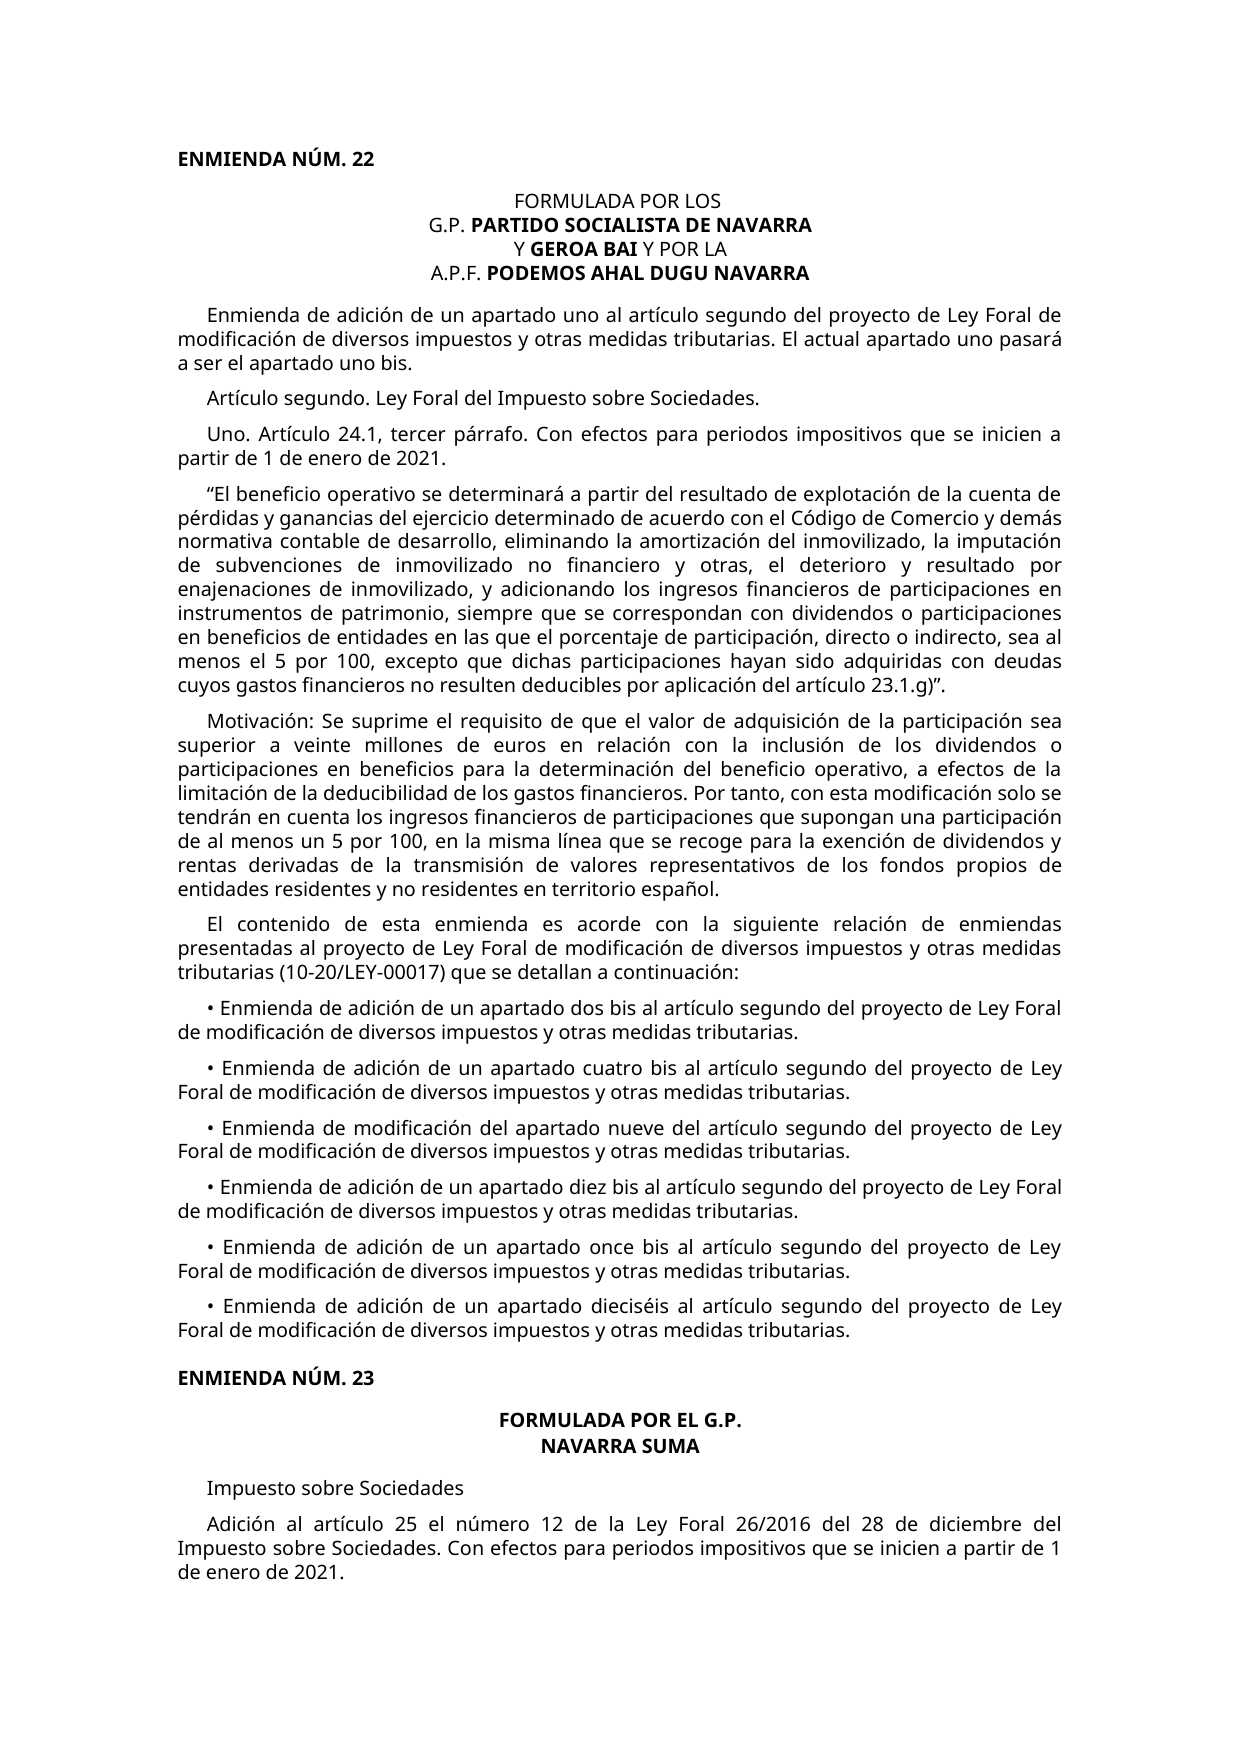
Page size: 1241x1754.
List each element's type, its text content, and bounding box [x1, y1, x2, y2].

text El contenido de esta enmienda es acorde con la siguiente relación de enmiendas presentadas al proyecto de Ley Foral de modificación de diversos impuestos y otras medidas tributarias (10-20/LEY-00017) que se detallan a continuación: [177, 913, 1063, 984]
text Impuesto sobre Sociedades [177, 1476, 1063, 1500]
text Enmienda núm. 22 [177, 148, 1063, 172]
text “El beneficio operativo se determinará a partir del resultado de explotación de la cuenta de pérdidas y ganancias del ejercicio determinado de acuerdo con el Código de Comercio y demás normativa contable de desarrollo, eliminando la amortización del inmovilizado, la imputación de subvenciones de inmovilizado no financiero y otras, el deterioro y resultado por enajenaciones de inmovilizado, y adicionando los ingresos financieros de participaciones en instrumentos de patrimonio, siempre que se correspondan con dividendos o participaciones en beneficios de entidades en las que el porcentaje de participación, directo o indirecto, sea al menos el 5 por 100, excepto que dichas participaciones hayan sido adquiridas con deudas cuyos gastos financieros no resulten deducibles por aplicación del artículo 23.1.g)”. [177, 482, 1063, 697]
text Artículo segundo. Ley Foral del Impuesto sobre Sociedades. [177, 386, 1063, 410]
text • Enmienda de modificación del apartado nueve del artículo segundo del proyecto de Ley Foral de modificación de diversos impuestos y otras medidas tributarias. [177, 1116, 1063, 1164]
text • Enmienda de adición de un apartado cuatro bis al artículo segundo del proyecto de Ley Foral de modificación de diversos impuestos y otras medidas tributarias. [177, 1056, 1063, 1104]
text • Enmienda de adición de un apartado dieciséis al artículo segundo del proyecto de Ley Foral de modificación de diversos impuestos y otras medidas tributarias. [177, 1295, 1063, 1343]
text Navarra Suma [177, 1435, 1063, 1459]
text Motivación: Se suprime el requisito de que el valor de adquisición de la participación sea superior a veinte millones de euros en relación con la inclusión de los dividendos o participaciones en beneficios para la determinación del beneficio operativo, a efectos de la limitación de la deducibilidad de los gastos financieros. Por tanto, con esta modificación solo se tendrán en cuenta los ingresos financieros de participaciones que supongan una participación de al menos un 5 por 100, en la misma línea que se recoge para la exención de dividendos y rentas derivadas de la transmisión de valores representativos de los fondos propios de entidades residentes y no residentes en territorio español. [177, 709, 1063, 901]
text Adición al artículo 25 el número 12 de la Ley Foral 26/2016 del 28 de diciembre del Impuesto sobre Sociedades. Con efectos para periodos impositivos que se inicien a partir de 1 de enero de 2021. [177, 1512, 1063, 1584]
text • Enmienda de adición de un apartado dos bis al artículo segundo del proyecto de Ley Foral de modificación de diversos impuestos y otras medidas tributarias. [177, 996, 1063, 1044]
text Formulada por el G.P. [177, 1408, 1063, 1432]
text Enmienda de adición de un apartado uno al artículo segundo del proyecto de Ley Foral de modificación de diversos impuestos y otras medidas tributarias. El actual apartado uno pasará a ser el apartado uno bis. [177, 303, 1063, 375]
text • Enmienda de adición de un apartado once bis al artículo segundo del proyecto de Ley Foral de modificación de diversos impuestos y otras medidas tributarias. [177, 1235, 1063, 1283]
text Enmienda núm. 23 [177, 1366, 1063, 1390]
text Uno. Artículo 24.1, tercer párrafo. Con efectos para periodos impositivos que se inicien a partir de 1 de enero de 2021. [177, 422, 1063, 470]
text FORMULADA POR LOS G.P. PARTIDO SOCIALISTA DE NAVARRa y GEROA BAI Y por LA A.P.F. PODEMOS AHAL DUGU NAVARRA [177, 189, 1063, 285]
text • Enmienda de adición de un apartado diez bis al artículo segundo del proyecto de Ley Foral de modificación de diversos impuestos y otras medidas tributarias. [177, 1175, 1063, 1223]
